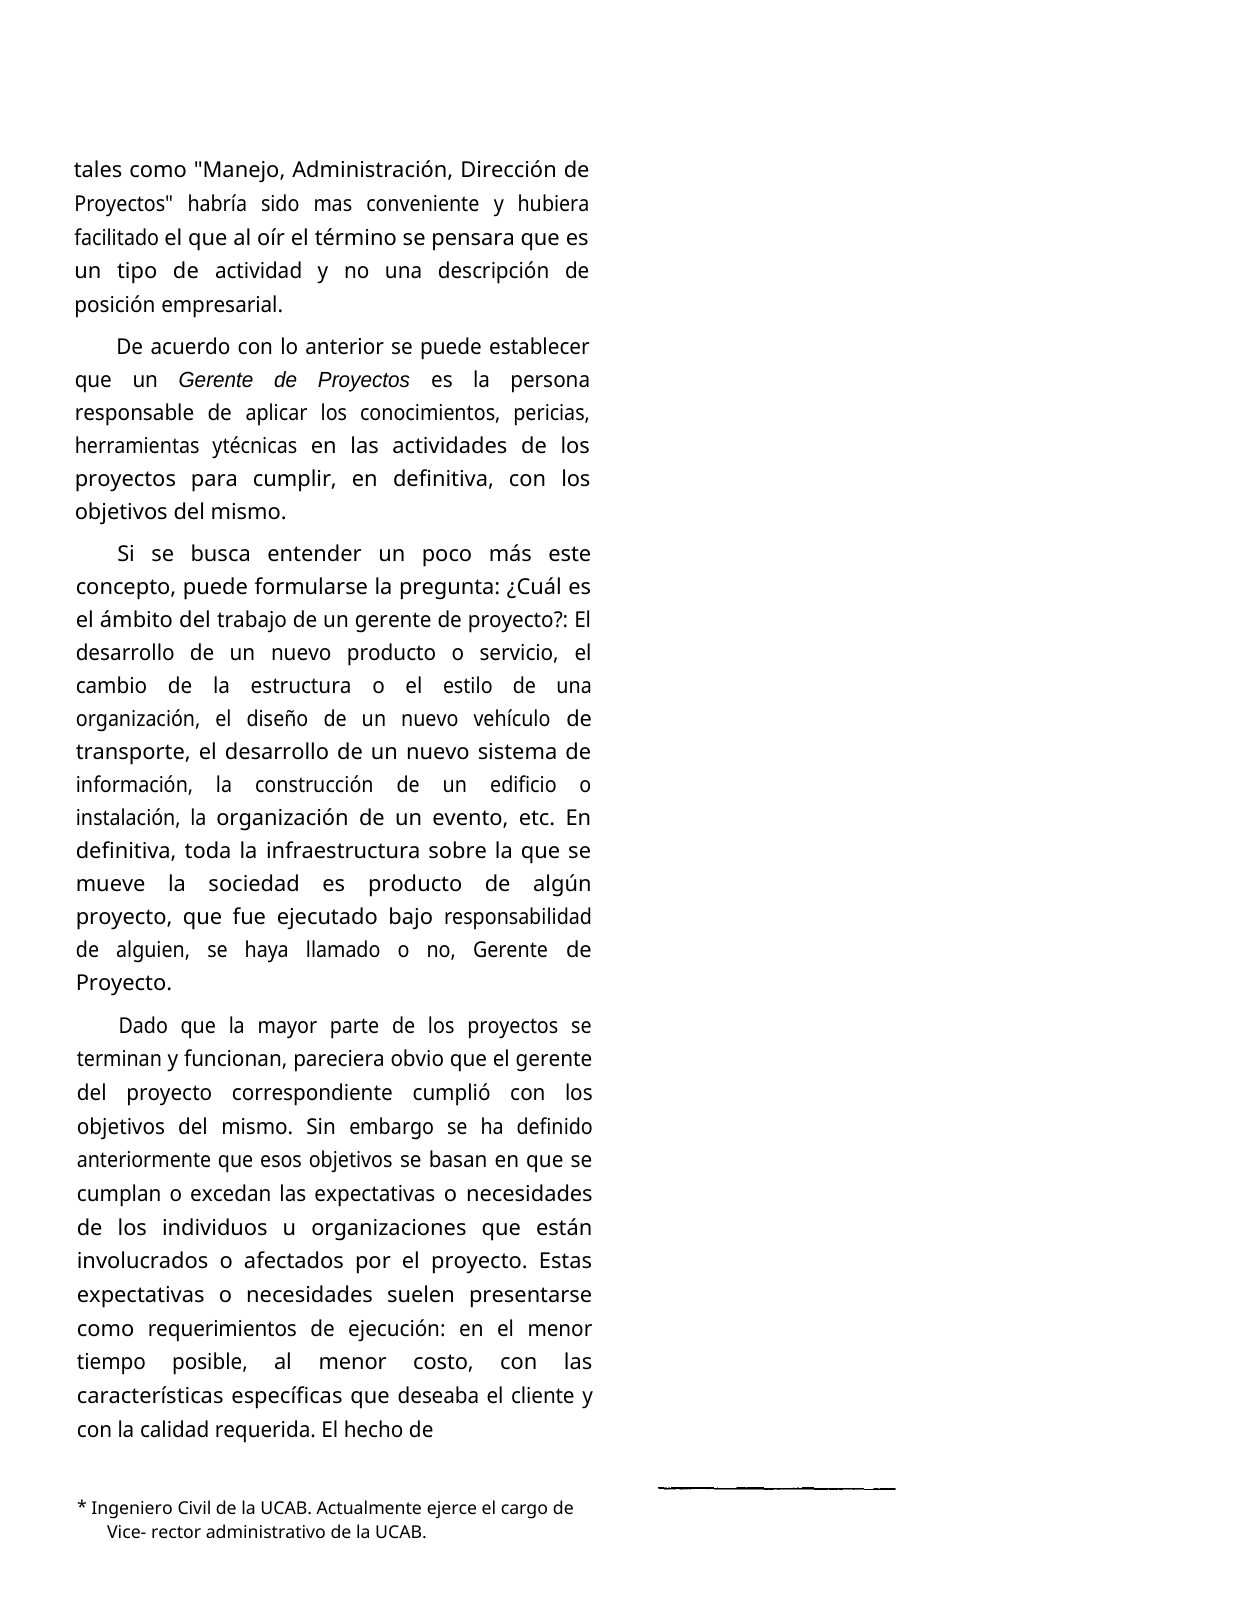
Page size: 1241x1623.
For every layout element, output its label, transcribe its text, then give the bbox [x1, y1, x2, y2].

text De acuerdo con lo anterior se puede establecer que un Gerente de Proyectos es la persona responsable de aplicar los conocimientos, pericias, herramientas ytécnicas en las actividades de los proyectos para cumplir, en definitiva, con los objetivos del mismo. [74, 331, 590, 526]
text Dado que la mayor parte de los proyectos se terminan y funcionan, pareciera obvio que el gerente del proyecto correspondiente cumplió con los objetivos del mismo. Sin embargo se ha definido anteriormente que esos objetivos se basan en que se cumplan o excedan las expectativas o necesidades de los individuos u organizaciones que están involucrados o afectados por el proyecto. Estas expectativas o necesidades suelen presentarse como requerimientos de ejecución: en el menor tiempo posible, al menor costo, con las características específicas que deseaba el cliente y con la calidad requerida. El hecho de [77, 1010, 593, 1443]
text Si se busca entender un poco más este concepto, puede formularse la pregunta: ¿Cuál es el ámbito del trabajo de un gerente de proyecto?: El desarrollo de un nuevo producto o servicio, el cambio de la estructura o el estilo de una organización, el diseño de un nuevo vehículo de transporte, el desarrollo de un nuevo sistema de información, la construcción de un edificio o instalación, la organización de un evento, etc. En definitiva, toda la infraestructura sobre la que se mueve la sociedad es producto de algún proyecto, que fue ejecutado bajo responsabilidad de alguien, se haya llamado o no, Gerente de Proyecto. [76, 538, 592, 997]
text tales como "Manejo, Administración, Dirección de Proyectos" habría sido mas conveniente y hubiera facilitado el que al oír el término se pensara que es un tipo de actividad y no una descripción de posición empresarial. [73, 154, 589, 318]
text * Ingeniero Civil de la UCAB. Actualmente ejerce el cargo de Vice- rector administrativo de la UCAB. [77, 1494, 604, 1543]
